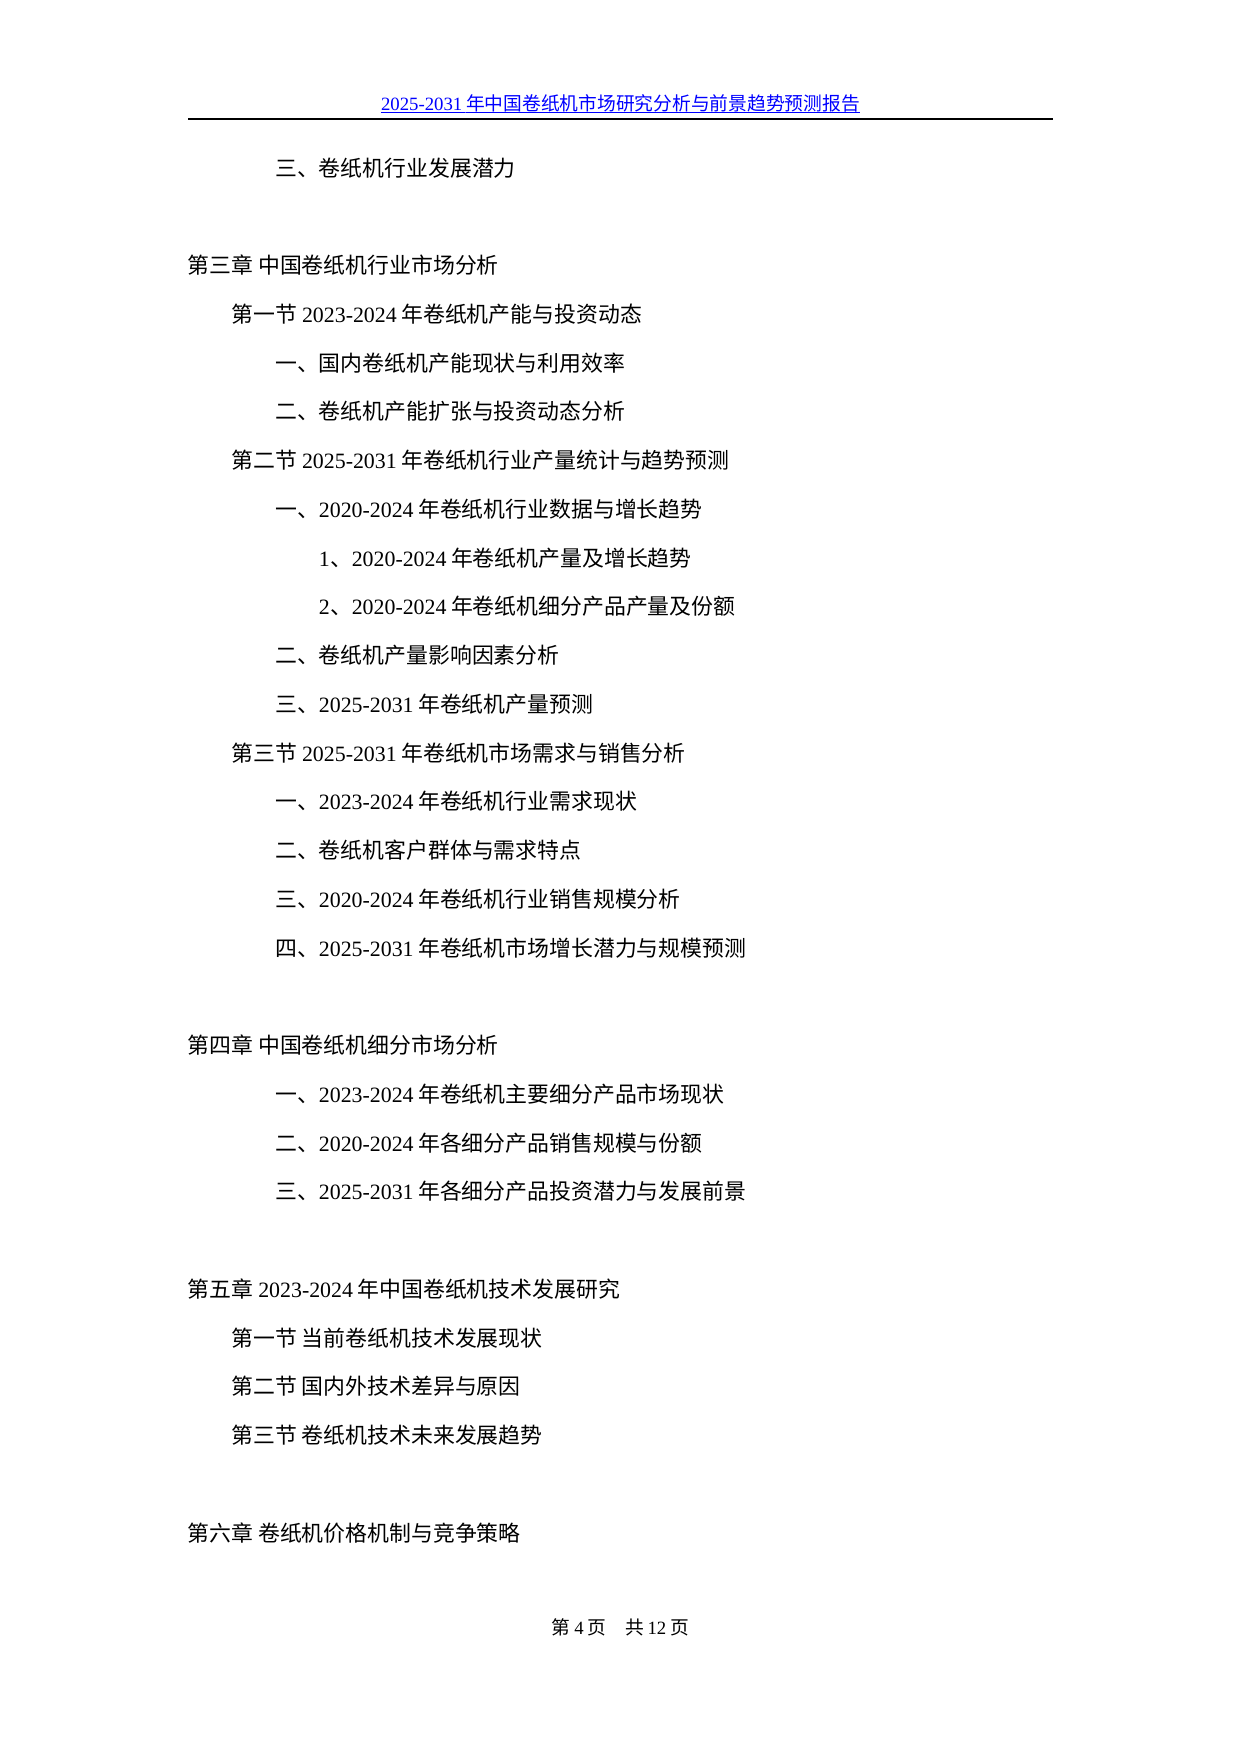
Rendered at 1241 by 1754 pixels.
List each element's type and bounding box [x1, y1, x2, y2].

text [187, 150, 1053, 1548]
